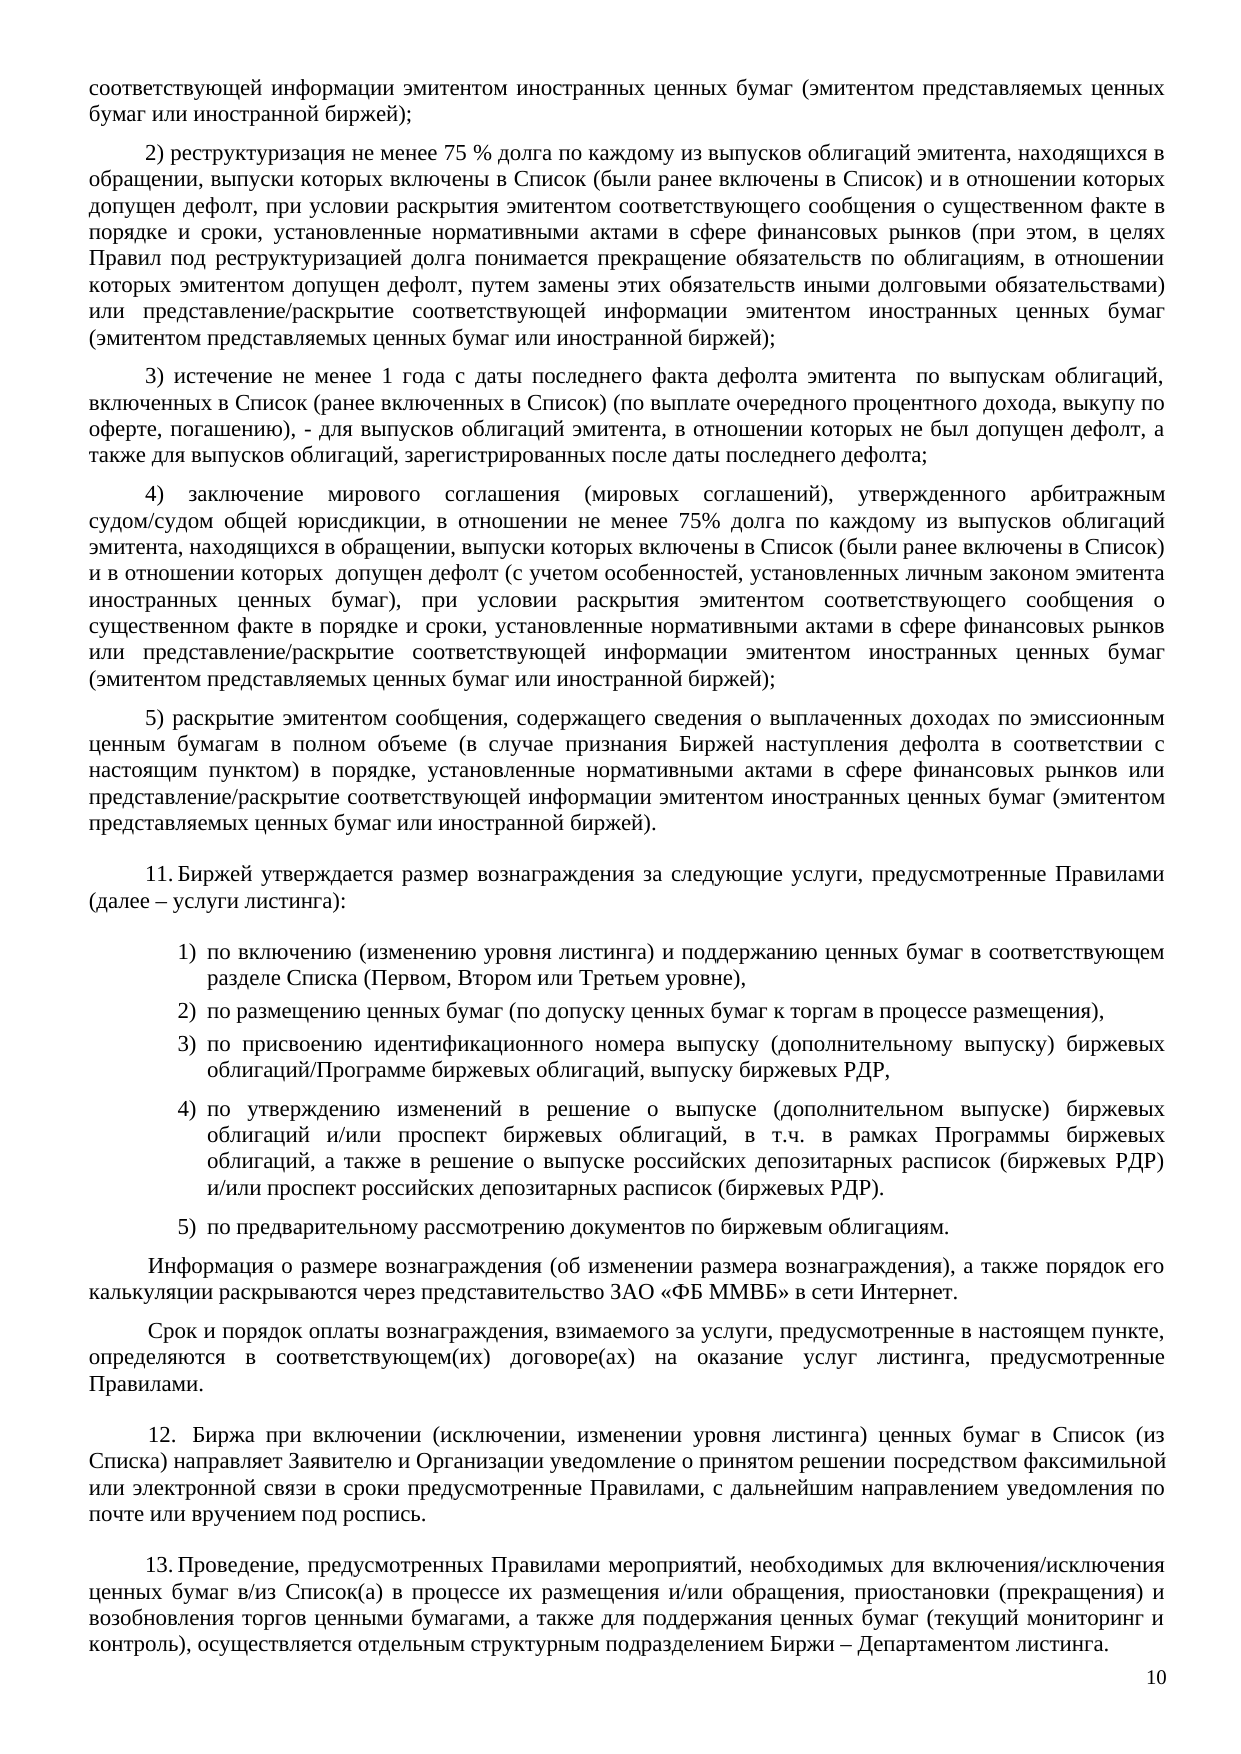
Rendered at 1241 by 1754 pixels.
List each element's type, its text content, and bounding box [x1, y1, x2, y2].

text 4) по утверждению изменений в решение о выпуске (дополнительном выпуске) биржевых облигаций и/или проспект биржевых облигаций, в т.ч. в рамках Программы биржевых облигаций, а также в решение о выпуске российских депозитарных расписок (биржевых РДР) и/или проспект российских депозитарных расписок (биржевых РДР). [177, 1095, 1167, 1200]
text 4) заключение мирового соглашения (мировых соглашений), утвержденного арбитражным судом/судом общей юрисдикции, в отношении не менее 75% долга по каждому из выпусков облигаций эмитента, находящихся в обращении, выпуски которых включены в Список (были ранее включены в Список) и в отношении которых допущен дефолт (с учетом особенностей, установленных личным законом эмитента иностранных ценных бумаг), при условии раскрытия эмитентом соответствующего сообщения о существенном факте в порядке и сроки, установленные нормативными актами в сфере финансовых рынков или представление/раскрытие соответствующей информации эмитентом иностранных ценных бумаг (эмитентом представляемых ценных бумаг или иностранной биржей); [89, 480, 1167, 691]
text 1) по включению (изменению уровня листинга) и поддержанию ценных бумаг в соответствующем разделе Списка (Первом, Втором или Третьем уровне), [177, 938, 1167, 991]
text 3) истечение не менее 1 года с даты последнего факта дефолта эмитента по выпускам облигаций, включенных в Список (ранее включенных в Список) (по выплате очередного процентного дохода, выкупу по оферте, погашению), - для выпусков облигаций эмитента, в отношении которых не был допущен дефолт, а также для выпусков облигаций, зарегистрированных после даты последнего дефолта; [89, 362, 1167, 468]
text 5) по предварительному рассмотрению документов по биржевым облигациям. [177, 1213, 1167, 1239]
text 2) реструктуризация не менее 75 % долга по каждому из выпусков облигаций эмитента, находящихся в обращении, выпуски которых включены в Список (были ранее включены в Список) и в отношении которых допущен дефолт, при условии раскрытия эмитентом соответствующего сообщения о существенном факте в порядке и сроки, установленные нормативными актами в сфере финансовых рынков (при этом, в целях Правил под реструктуризацией долга понимается прекращение обязательств по облигациям, в отношении которых эмитентом допущен дефолт, путем замены этих обязательств иными долговыми обязательствами) или представление/раскрытие соответствующей информации эмитентом иностранных ценных бумаг (эмитентом представляемых ценных бумаг или иностранной биржей); [89, 139, 1167, 350]
text Информация о размере вознаграждения (об изменении размера вознаграждения), а также порядок его калькуляции раскрываются через представительство ЗАО «ФБ ММВБ» в сети Интернет. [89, 1252, 1167, 1304]
list Проведение, предусмотренных Правилами мероприятий, необходимых для включения/исключения ценных бумаг в/из Список(а) в процессе их размещения и/или обращения, приостановки (прекращения) и возобновления торгов ценными бумагами, а также для поддержания ценных бумаг (текущий мониторинг и контроль), осуществляется отдельным структурным подразделением Биржи – Департаментом листинга. [89, 1551, 1167, 1657]
list Биржа при включении (исключении, изменении уровня листинга) ценных бумаг в Список (из Списка) направляет Заявителю и Организации уведомление о принятом решении посредством факсимильной или электронной связи в сроки предусмотренные Правилами, с дальнейшим направлением уведомления по почте или вручением под роспись. [89, 1421, 1167, 1526]
list Биржей утверждается размер вознаграждения за следующие услуги, предусмотренные Правилами (далее – услуги листинга): [89, 860, 1167, 913]
text 3) по присвоению идентификационного номера выпуску (дополнительному выпуску) биржевых облигаций/Программе биржевых облигаций, выпуску биржевых РДР, [177, 1030, 1167, 1082]
text 2) по размещению ценных бумаг (по допуску ценных бумаг к торгам в процессе размещения), [177, 997, 1167, 1023]
text Срок и порядок оплаты вознаграждения, взимаемого за услуги, предусмотренные в настоящем пункте, определяются в соответствующем(их) договоре(ах) на оказание услуг листинга, предусмотренные Правилами. [89, 1317, 1167, 1396]
text 5) раскрытие эмитентом сообщения, содержащего сведения о выплаченных доходах по эмиссионным ценным бумагам в полном объеме (в случае признания Биржей наступления дефолта в соответствии с настоящим пунктом) в порядке, установленные нормативными актами в сфере финансовых рынков или представление/раскрытие соответствующей информации эмитентом иностранных ценных бумаг (эмитентом представляемых ценных бумаг или иностранной биржей). [89, 704, 1167, 835]
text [89, 74, 1167, 127]
